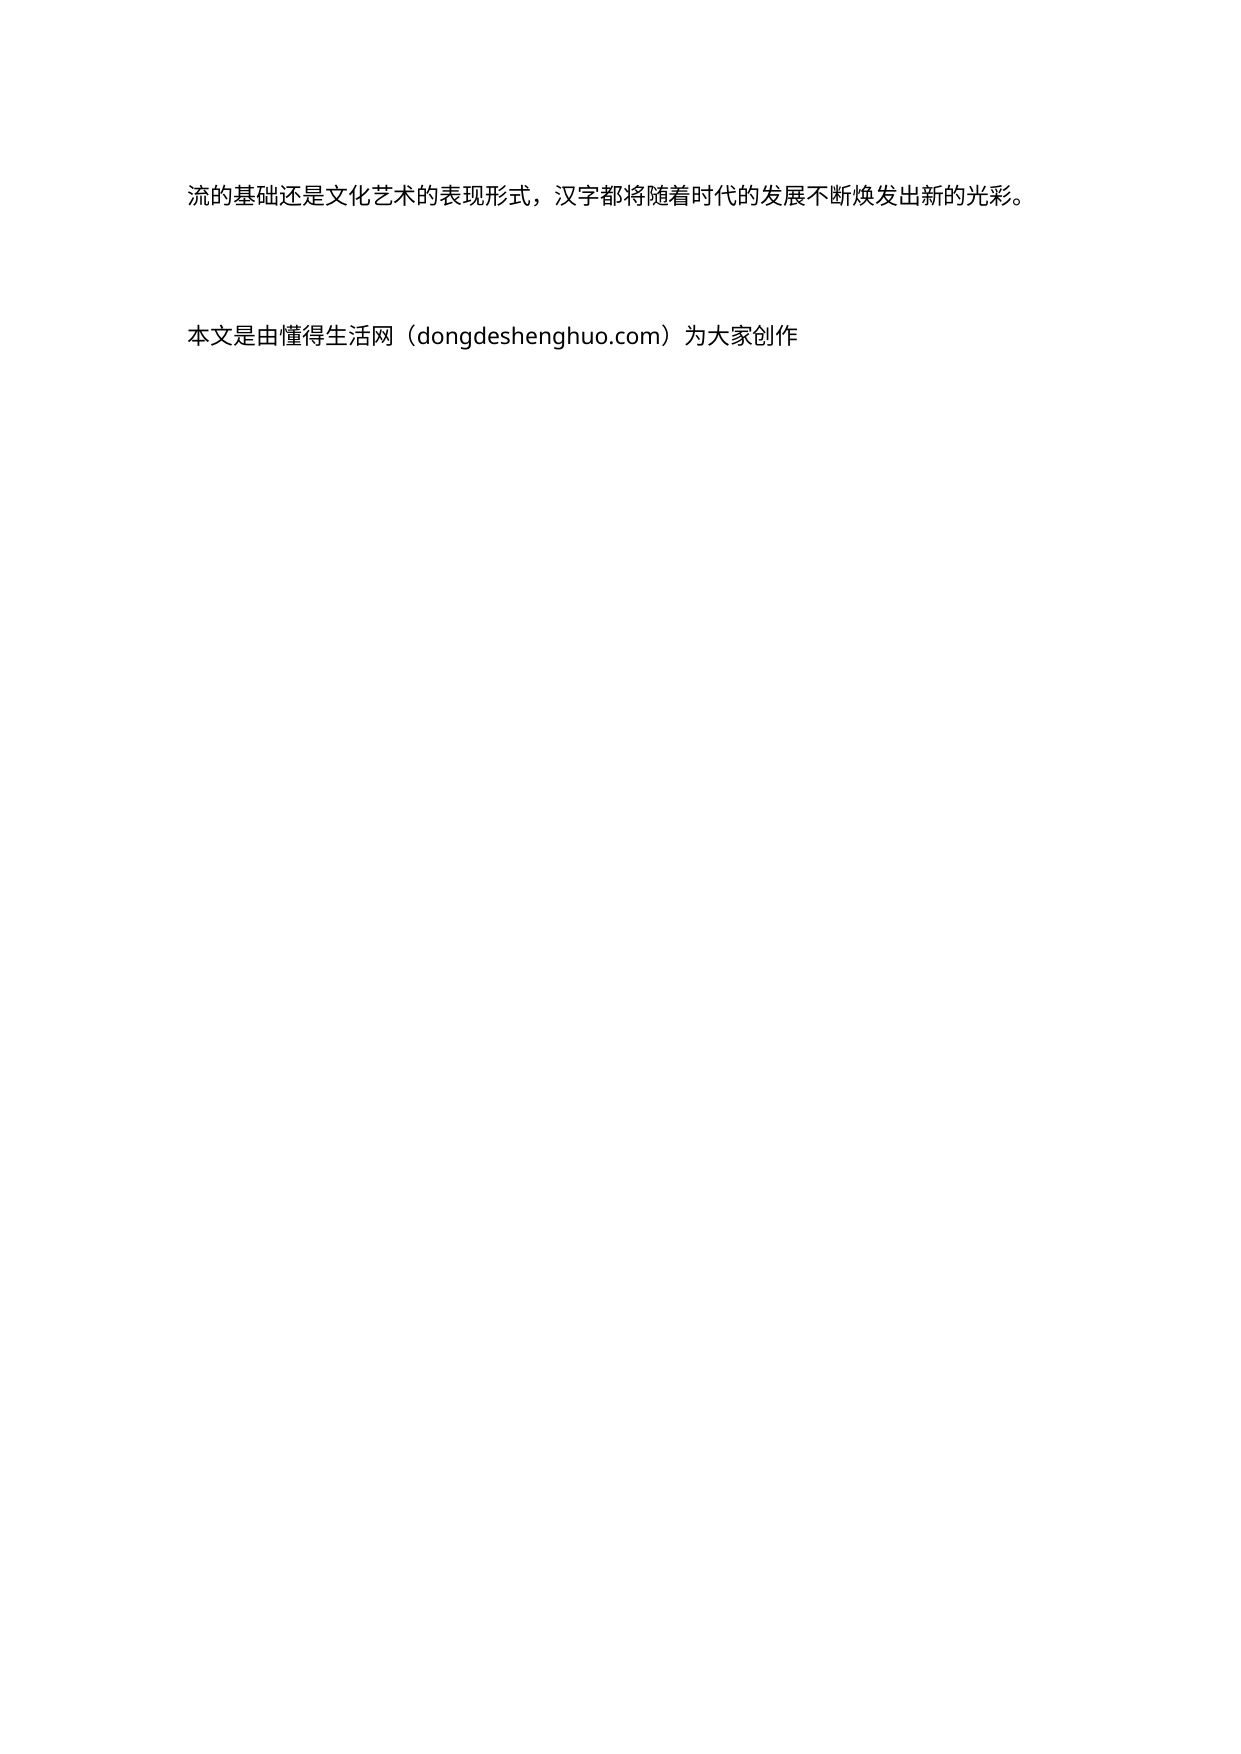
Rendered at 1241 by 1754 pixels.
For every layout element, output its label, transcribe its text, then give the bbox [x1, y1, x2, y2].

text 本文是由懂得生活网（dongdeshenghuo.com）为大家创作 [187, 302, 1053, 367]
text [187, 162, 1053, 227]
